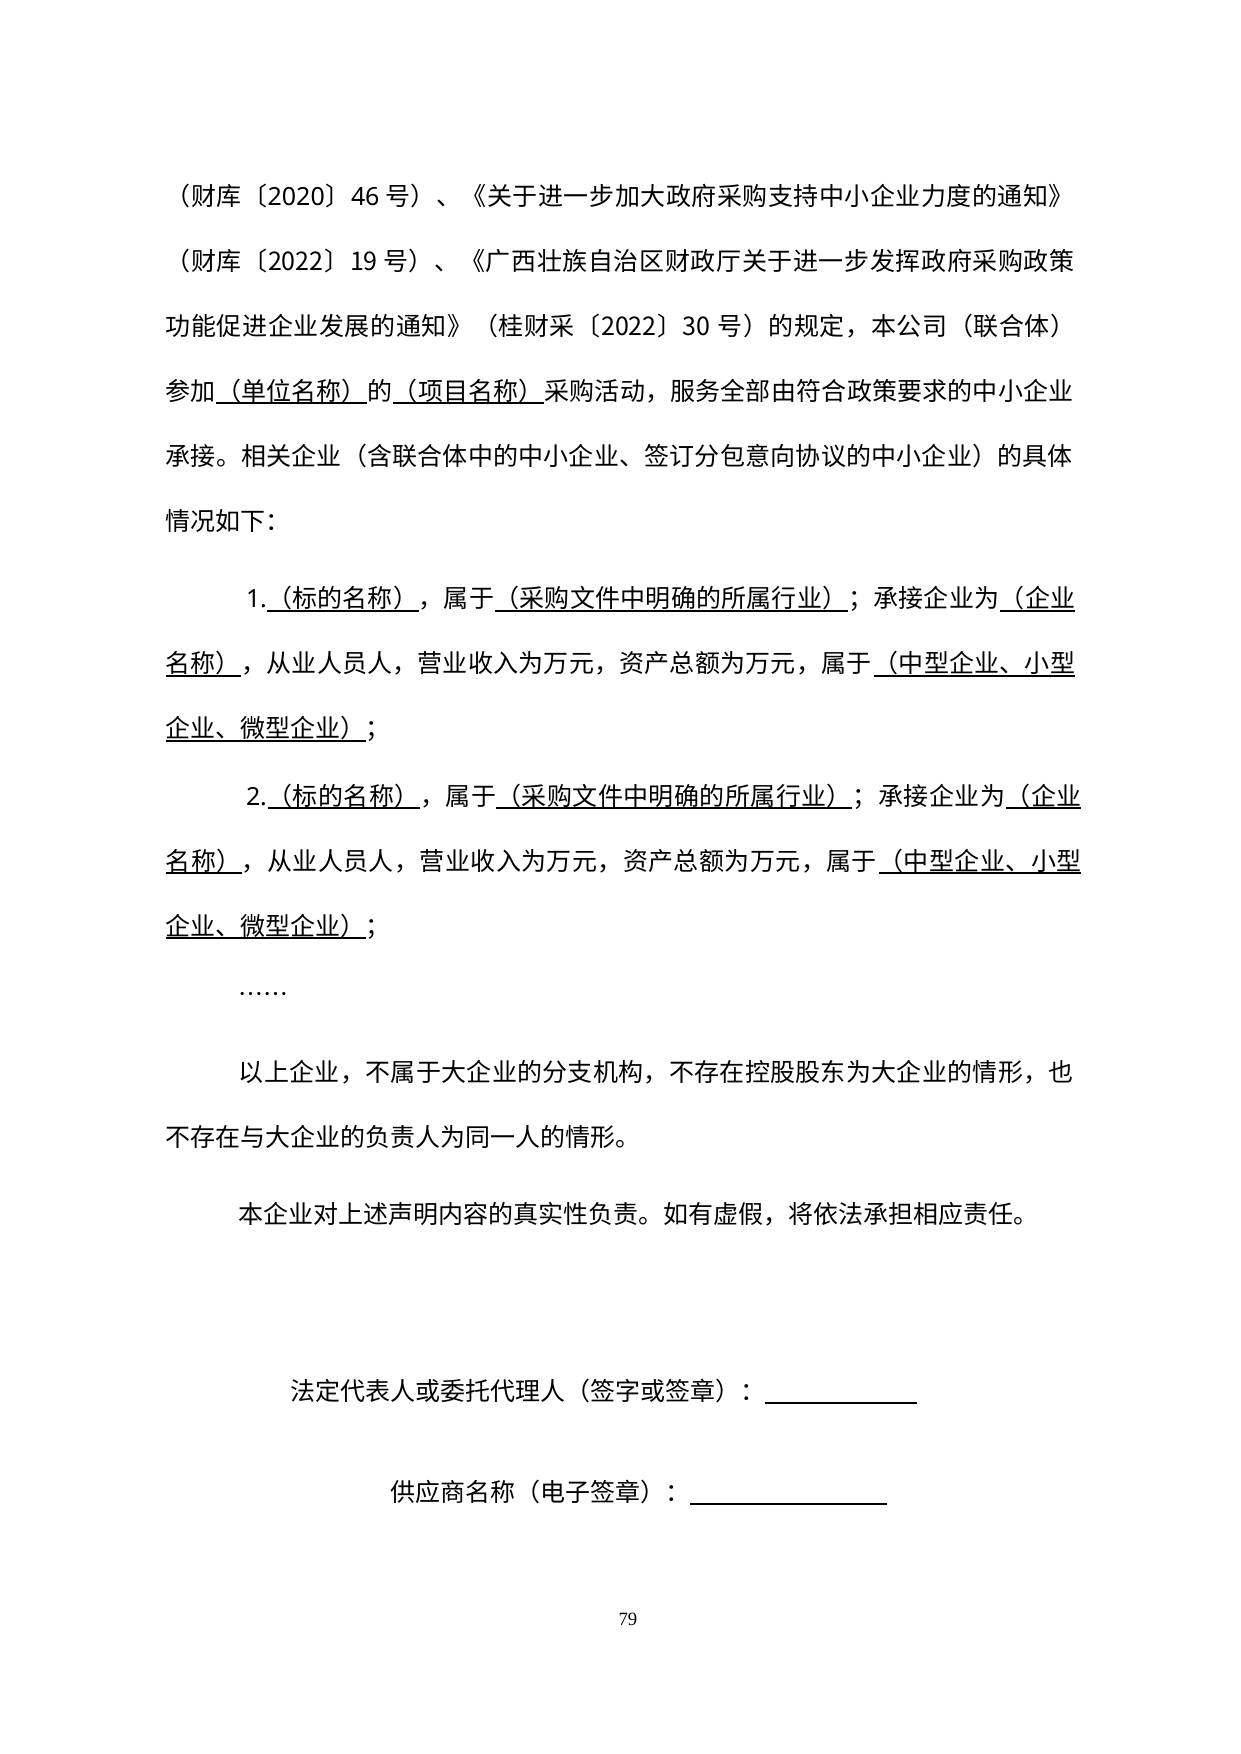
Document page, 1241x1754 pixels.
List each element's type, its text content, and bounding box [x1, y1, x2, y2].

text 1.（标的名称），属于（采购文件中明确的所属行业）；承接企业为（企业名称），从业人员人，营业收入为万元，资产总额为万元，属于（中型企业、小型企业、微型企业）； [165, 564, 1075, 759]
text 本企业对上述声明内容的真实性负责。如有虚假，将依法承担相应责任。 [165, 1180, 1075, 1245]
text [165, 162, 1075, 552]
text …… [165, 960, 1075, 1025]
text 2.（标的名称），属于（采购文件中明确的所属行业）；承接企业为（企业名称），从业人员人，营业收入为万元，资产总额为万元，属于（中型企业、小型企业、微型企业）； [165, 762, 1081, 957]
text 供应商名称（电子签章）： [165, 1458, 1090, 1523]
text 法定代表人或委托代理人（签字或签章）： [165, 1357, 1090, 1422]
text 以上企业，不属于大企业的分支机构，不存在控股股东为大企业的情形，也不存在与大企业的负责人为同一人的情形。 [165, 1038, 1075, 1168]
